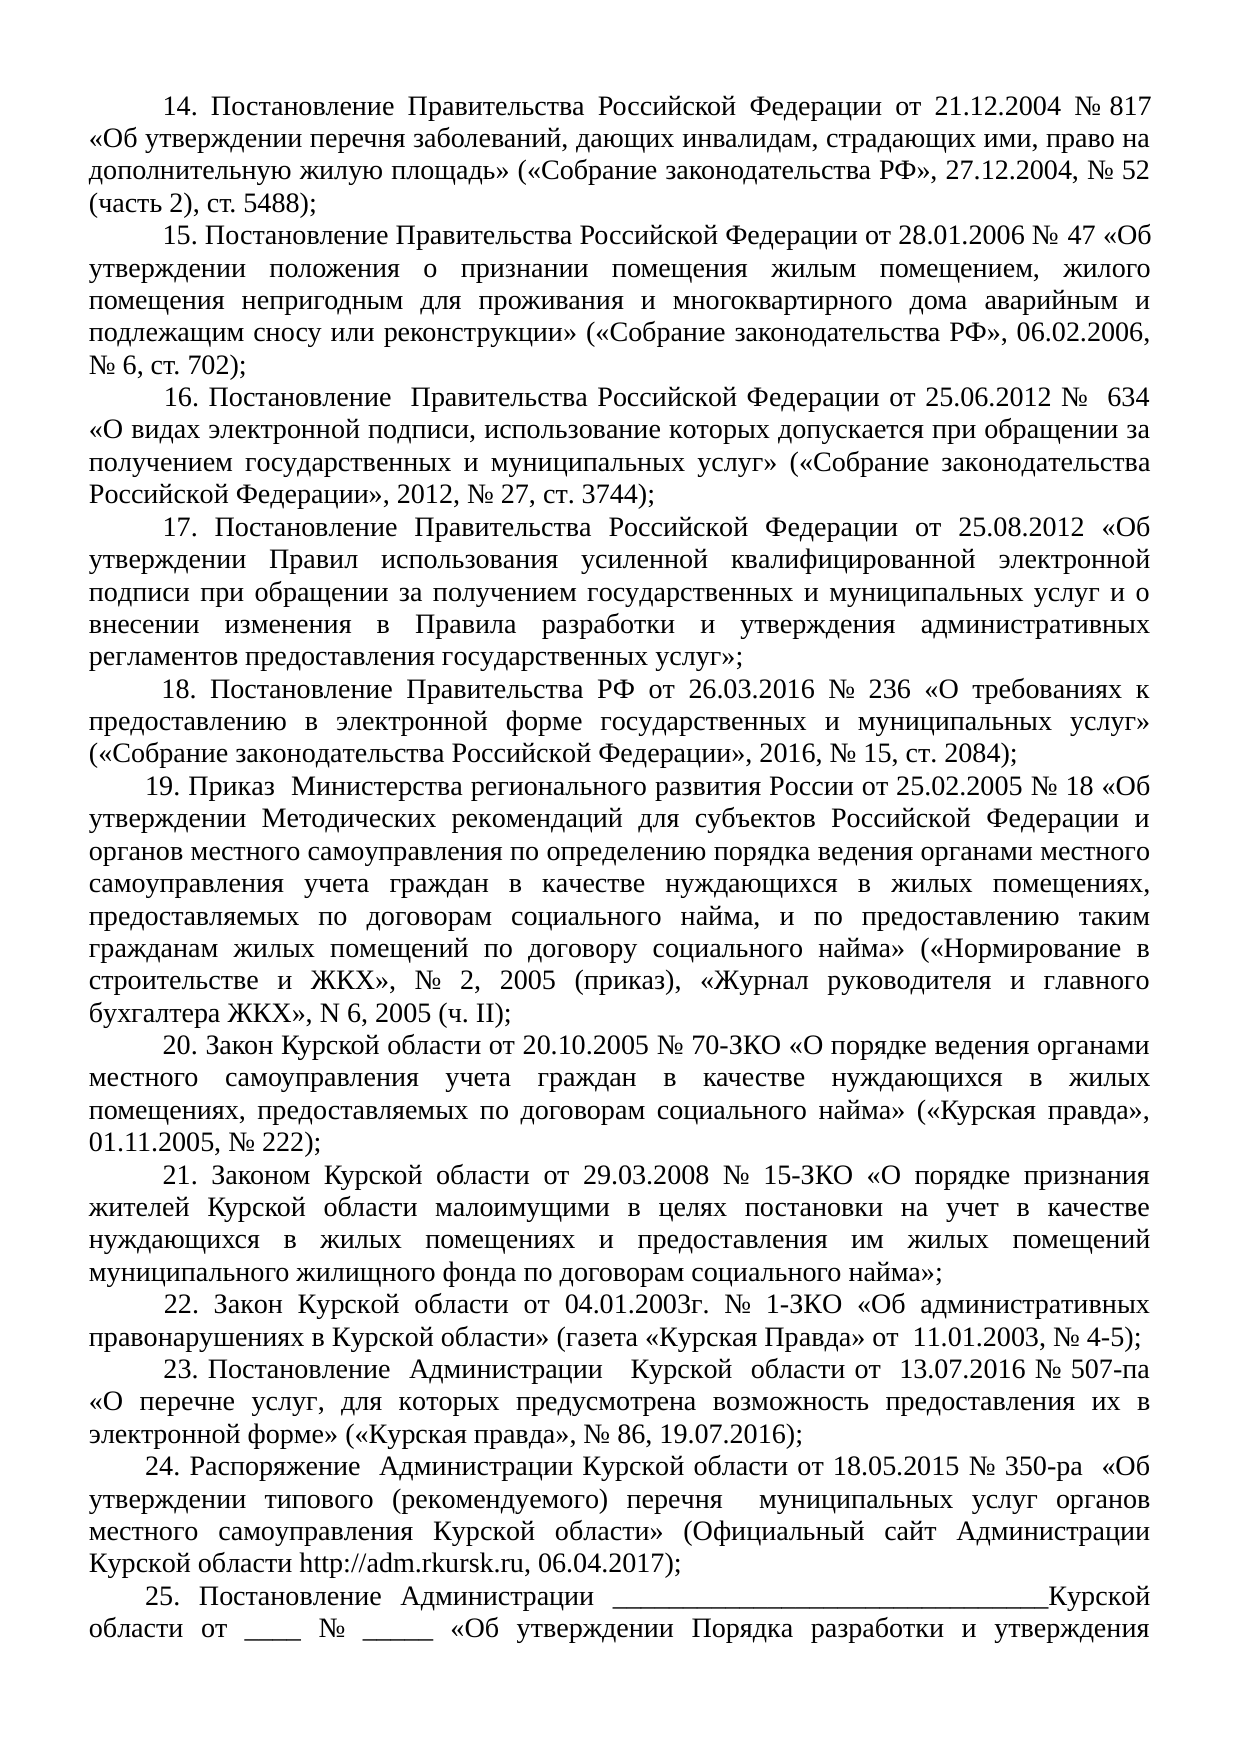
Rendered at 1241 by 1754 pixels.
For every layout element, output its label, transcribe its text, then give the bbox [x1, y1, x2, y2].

text 15. Постановление Правительства Российской Федерации от 28.01.2006 № 47 «Об утверждении положения о признании помещения жилым помещением, жилого помещения непригодным для проживания и многоквартирного дома аварийным и подлежащим сносу или реконструкции» («Собрание законодательства РФ», 06.02.2006, № 6, ст. 702); [89, 218, 1152, 380]
text 16. Постановление Правительства Российской Федерации от 25.06.2012 № 634 «О видах электронной подписи, использование которых допускается при обращении за получением государственных и муниципальных услуг» («Собрание законодательства Российской Федерации», 2012, № 27, ст. 3744); [89, 380, 1152, 510]
text 23. Постановление Администрации Курской области от 13.07.2016 № 507-па «О перечне услуг, для которых предусмотрена возможность предоставления их в электронной форме» («Курская правда», № 86, 19.07.2016); [89, 1352, 1152, 1449]
text 18. Постановление Правительства РФ от 26.03.2016 № 236 «О требованиях к предоставлению в электронной форме государственных и муниципальных услуг» («Собрание законодательства Российской Федерации», 2016, № 15, ст. 2084); [89, 672, 1152, 769]
text 24. Распоряжение Администрации Курской области от 18.05.2015 № 350-ра «Об утверждении типового (рекомендуемого) перечня муниципальных услуг органов местного самоуправления Курской области» (Официальный сайт Администрации Курской области http://adm.rkursk.ru, 06.04.2017); [89, 1449, 1152, 1579]
text 19. Приказ Министерства регионального развития России от 25.02.2005 № 18 «Об утверждении Методических рекомендаций для субъектов Российской Федерации и органов местного самоуправления по определению порядка ведения органами местного самоуправления учета граждан в качестве нуждающихся в жилых помещениях, предоставляемых по договорам социального найма, и по предоставлению таким гражданам жилых помещений по договору социального найма» («Нормирование в строительстве и ЖКХ», № 2, 2005 (приказ), «Журнал руководителя и главного бухгалтера ЖКХ», N 6, 2005 (ч. II); [89, 769, 1152, 1028]
text 17. Постановление Правительства Российской Федерации от 25.08.2012 «Об утверждении Правил использования усиленной квалифицированной электронной подписи при обращении за получением государственных и муниципальных услуг и о внесении изменения в Правила разработки и утверждения административных регламентов предоставления государственных услуг»; [89, 510, 1152, 672]
text 14. Постановление Правительства Российской Федерации от 21.12.2004 № 817 «Об утверждении перечня заболеваний, дающих инвалидам, страдающих ими, право на дополнительную жилую площадь» («Собрание законодательства РФ», 27.12.2004, № 52 (часть 2), ст. 5488); [89, 89, 1152, 218]
text 21. Законом Курской области от 29.03.2008 № 15-ЗКО «О порядке признания жителей Курской области малоимущими в целях постановки на учет в качестве нуждающихся в жилых помещениях и предоставления им жилых помещений муниципального жилищного фонда по договорам социального найма»; [89, 1158, 1152, 1287]
text 20. Закон Курской области от 20.10.2005 № 70-ЗКО «О порядке ведения органами местного самоуправления учета граждан в качестве нуждающихся в жилых помещениях, предоставляемых по договорам социального найма» («Курская правда», 01.11.2005, № 222); [89, 1028, 1152, 1158]
text 22. Закон Курской области от 04.01.2003г. № 1-ЗКО «Об административных правонарушениях в Курской области» (газета «Курская Правда» от 11.01.2003, № 4-5); [89, 1287, 1152, 1352]
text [89, 1579, 1152, 1644]
